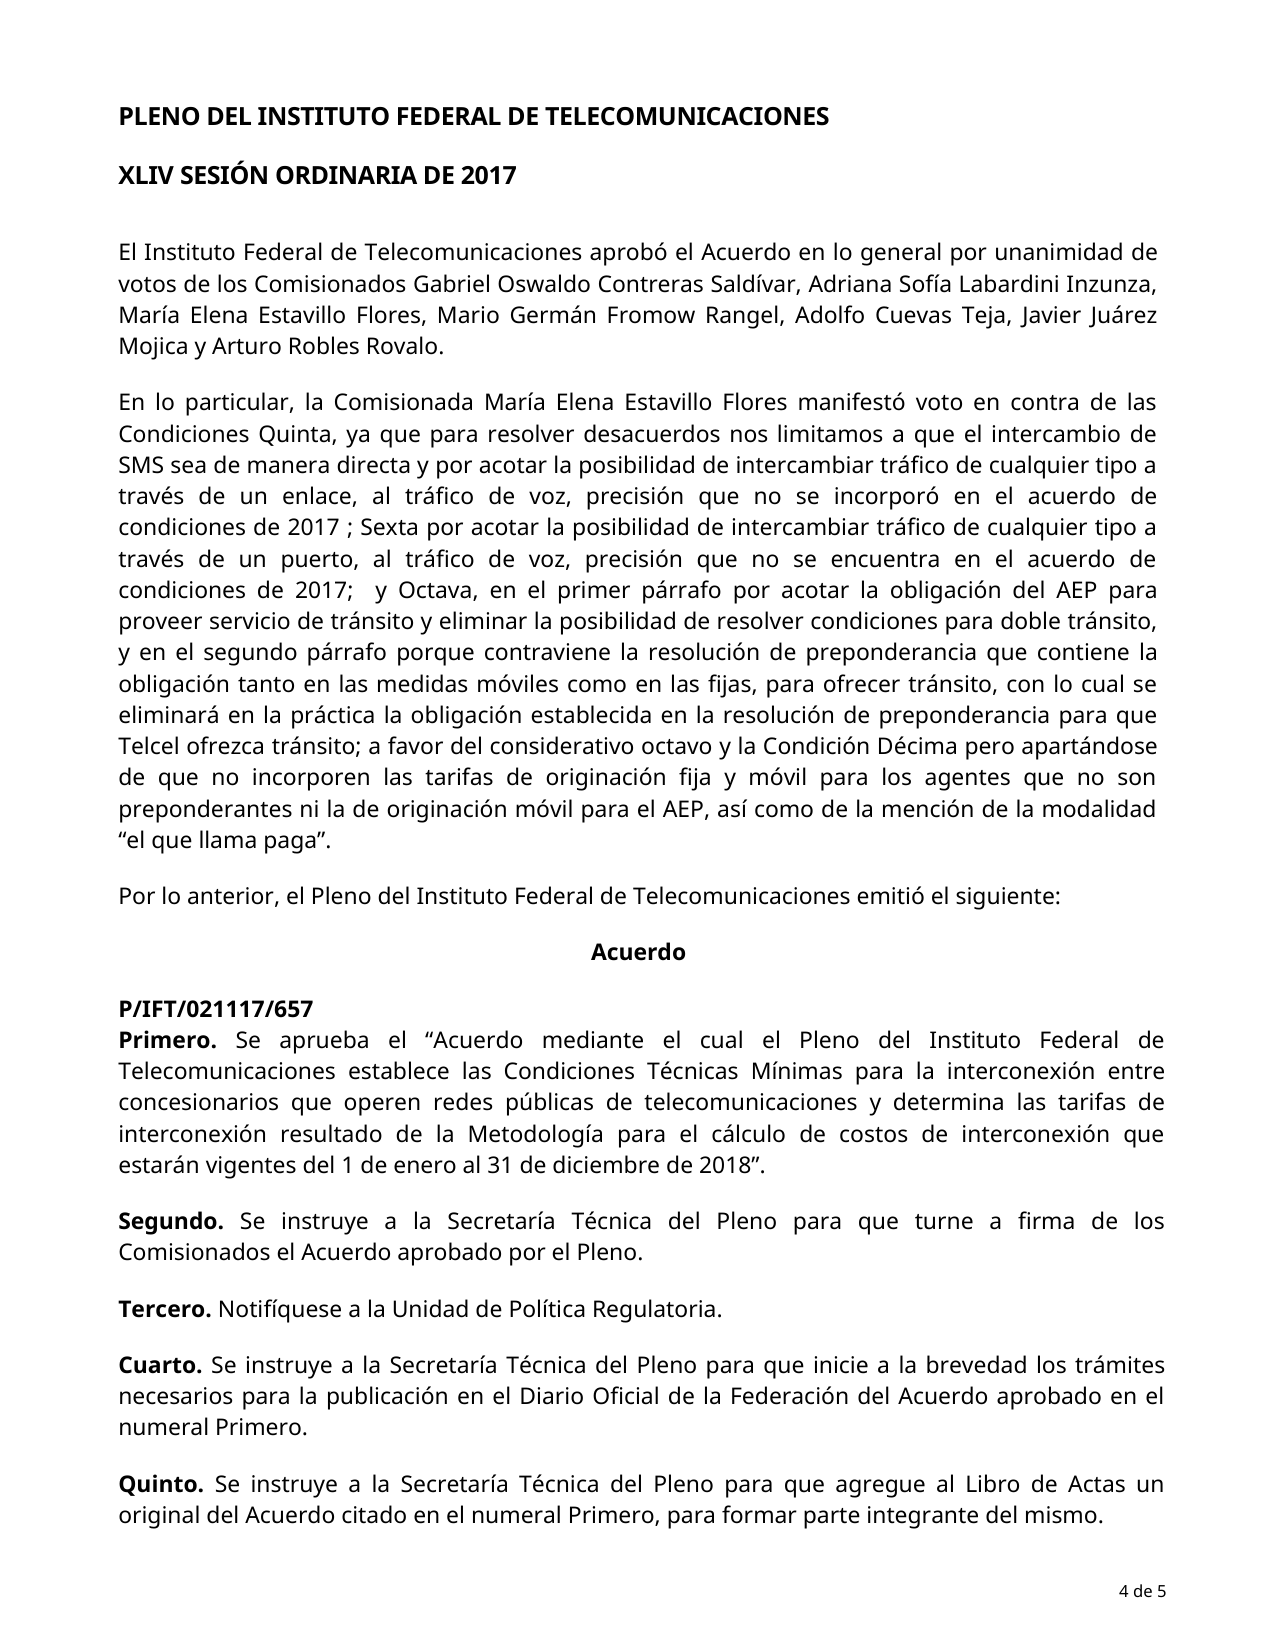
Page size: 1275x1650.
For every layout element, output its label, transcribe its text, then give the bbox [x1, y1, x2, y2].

text Por lo anterior, el Pleno del Instituto Federal de Telecomunicaciones emitió el siguiente: [118, 880, 1159, 911]
text Cuarto. Se instruye a la Secretaría Técnica del Pleno para que inicie a la brevedad los trámites necesarios para la publicación en el Diario Oficial de la Federación del Acuerdo aprobado en el numeral Primero. [118, 1349, 1166, 1442]
list Primero. Se aprueba el “Acuerdo mediante el cual el Pleno del Instituto Federal de Telecomunicaciones establece las Condiciones Técnicas Mínimas para la interconexión entre concesionarios que operen redes públicas de telecomunicaciones y determina las tarifas de interconexión resultado de la Metodología para el cálculo de costos de interconexión que estarán vigentes del 1 de enero al 31 de diciembre de 2018”. [118, 1024, 1166, 1180]
text Tercero. Notifíquese a la Unidad de Política Regulatoria. [118, 1292, 1166, 1324]
text Segundo. Se instruye a la Secretaría Técnica del Pleno para que turne a firma de los Comisionados el Acuerdo aprobado por el Pleno. [118, 1205, 1166, 1267]
text En lo particular, la Comisionada María Elena Estavillo Flores manifestó voto en contra de las Condiciones Quinta, ya que para resolver desacuerdos nos limitamos a que el intercambio de SMS sea de manera directa y por acotar la posibilidad de intercambiar tráfico de cualquier tipo a través de un enlace, al tráfico de voz, precisión que no se incorporó en el acuerdo de condiciones de 2017 ; Sexta por acotar la posibilidad de intercambiar tráfico de cualquier tipo a través de un puerto, al tráfico de voz, precisión que no se encuentra en el acuerdo de condiciones de 2017; y Octava, en el primer párrafo por acotar la obligación del AEP para proveer servicio de tránsito y eliminar la posibilidad de resolver condiciones para doble tránsito, y en el segundo párrafo porque contraviene la resolución de preponderancia que contiene la obligación tanto en las medidas móviles como en las fijas, para ofrecer tránsito, con lo cual se eliminará en la práctica la obligación establecida en la resolución de preponderancia para que Telcel ofrezca tránsito; a favor del considerativo octavo y la Condición Décima pero apartándose de que no incorporen las tarifas de originación fija y móvil para los agentes que no son preponderantes ni la de originación móvil para el AEP, así como de la mención de la modalidad “el que llama paga”. [118, 386, 1159, 855]
text El Instituto Federal de Telecomunicaciones aprobó el Acuerdo en lo general por unanimidad de votos de los Comisionados Gabriel Oswaldo Contreras Saldívar, Adriana Sofía Labardini Inzunza, María Elena Estavillo Flores, Mario Germán Fromow Rangel, Adolfo Cuevas Teja, Javier Juárez Mojica y Arturo Robles Rovalo. [118, 236, 1159, 361]
text Quinto. Se instruye a la Secretaría Técnica del Pleno para que agregue al Libro de Actas un original del Acuerdo citado en el numeral Primero, para formar parte integrante del mismo. [118, 1467, 1166, 1530]
text Acuerdo [118, 936, 1159, 967]
list P/IFT/021117/657 [118, 992, 1166, 1024]
